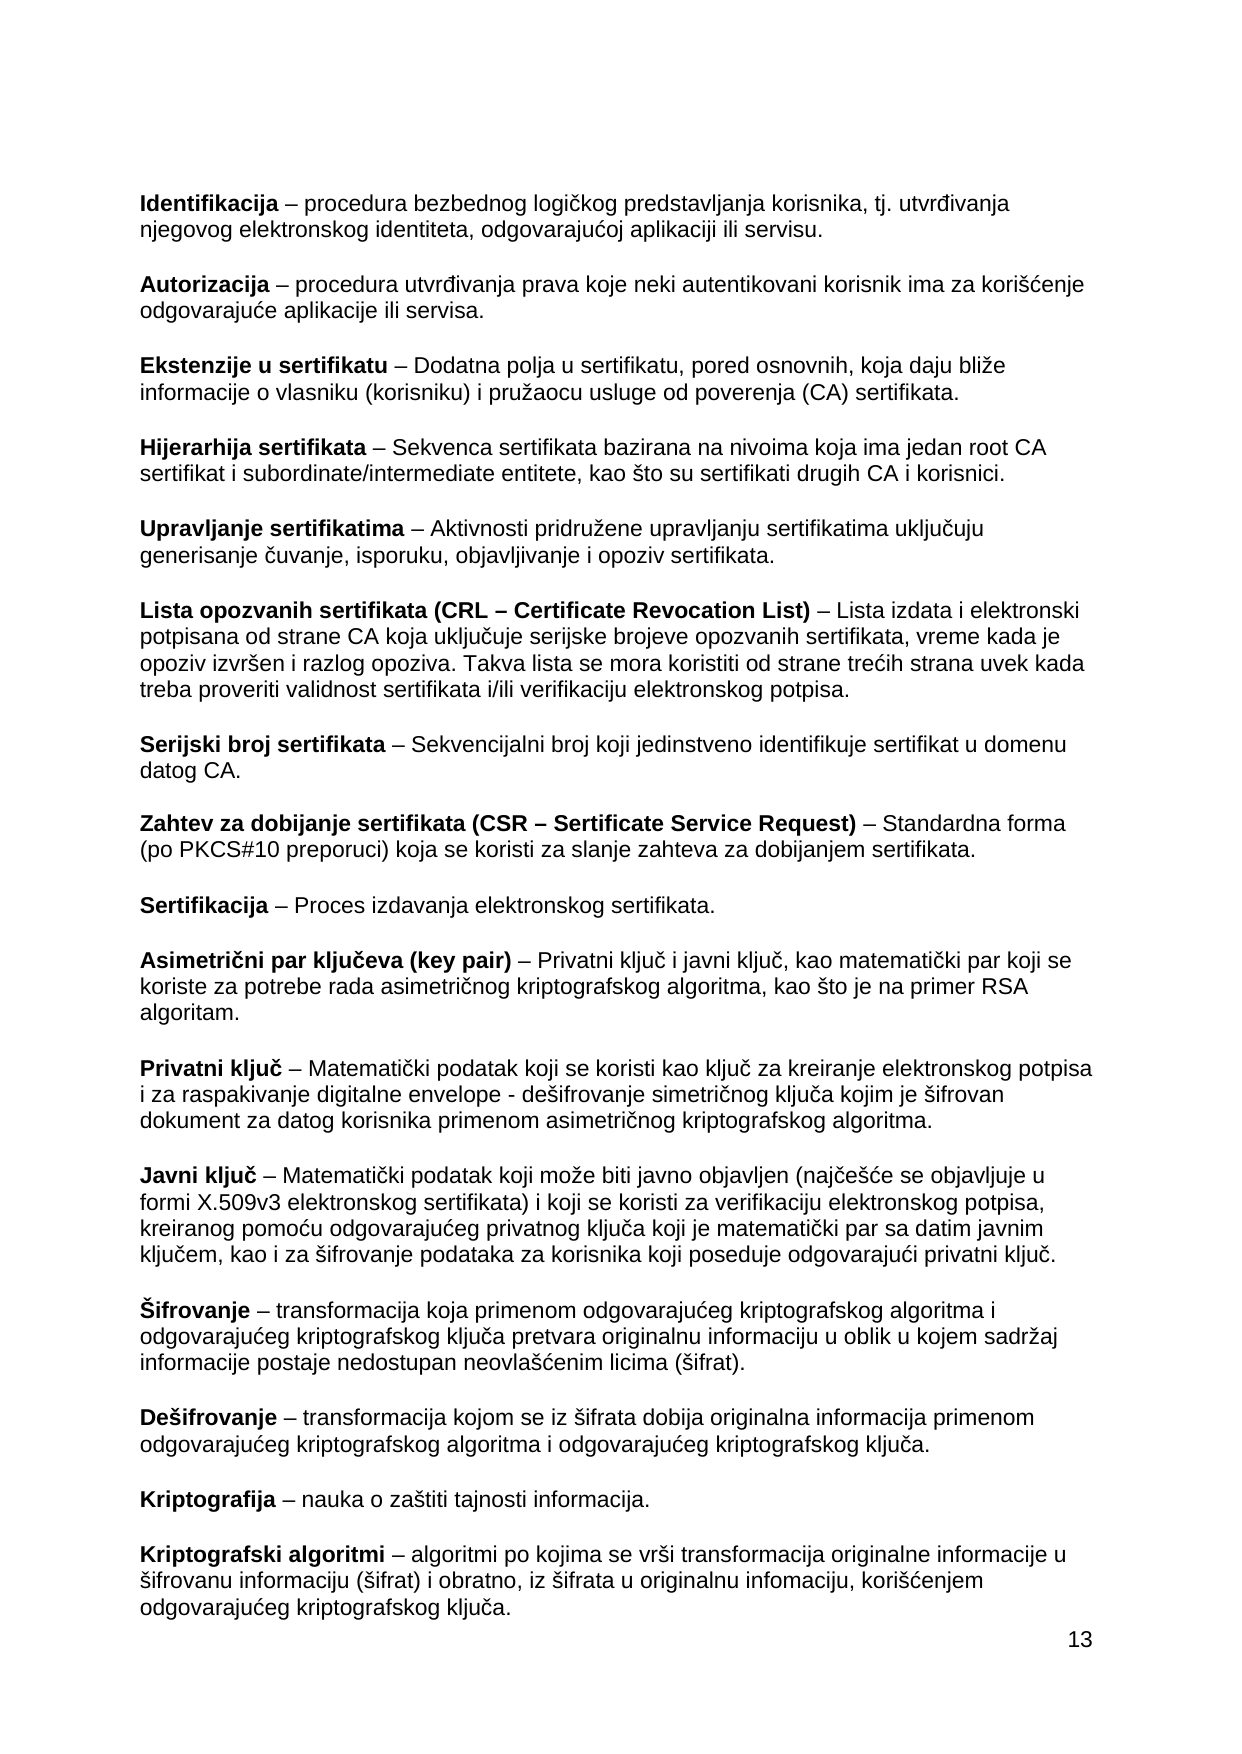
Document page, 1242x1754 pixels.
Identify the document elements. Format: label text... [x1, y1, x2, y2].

text Privatni ključ – Matematički podatak koji se koristi kao ključ za kreiranje elektronskog potpisa i za raspakivanje digitalne envelope - dešifrovanje simetričnog ključa kojim je šifrovan dokument za datog korisnika primenom asimetričnog kriptografskog algoritma. [139, 1054, 1098, 1133]
text Šifrovanje – transformacija koja primenom odgovarajućeg kriptografskog algoritma i odgovarajućeg kriptografskog ključa pretvara originalnu informaciju u oblik u kojem sadržaj informacije postaje nedostupan neovlašćenim licima (šifrat). [139, 1297, 1098, 1376]
text Serijski broj sertifikata – Sekvencijalni broj koji jedinstveno identifikuje sertifikat u domenu datog CA. [139, 731, 1098, 784]
text Sertifikacija – Proces izdavanja elektronskog sertifikata. [139, 892, 785, 918]
text Ekstenzije u sertifikatu – Dodatna polja u sertifikatu, pored osnovnih, koja daju bliže informacije o vlasniku (korisniku) i pružaocu usluge od poverenja (CA) sertifikata. [139, 352, 1104, 405]
text Kriptografija – nauka o zaštiti tajnosti informacija. [139, 1486, 714, 1512]
text Dešifrovanje – transformacija kojom se iz šifrata dobija originalna informacija primenom odgovarajućeg kriptografskog algoritma i odgovarajućeg kriptografskog ključa. [139, 1404, 1097, 1457]
text Autorizacija – procedura utvrđivanja prava koje neki autentikovani korisnik ima za korišćenje odgovarajuće aplikacije ili servisa. [139, 271, 1104, 324]
text Javni ključ – Matematički podatak koji može biti javno objavljen (najčešće se objavljuje u formi X.509v3 elektronskog sertifikata) i koji se koristi za verifikaciju elektronskog potpisa, kreiranog pomoću odgovarajućeg privatnog ključa koji je matematički par sa datim javnim ključem, kao i za šifrovanje podataka za korisnika koji poseduje odgovarajući privatni ključ. [139, 1162, 1097, 1268]
text Lista opozvanih sertifikata (CRL – Certificate Revocation List) – Lista izdata i elektronski potpisana od strane CA koja uključuje serijske brojeve opozvanih sertifikata, vreme kada je opoziv izvršen i razlog opoziva. Takva lista se mora koristiti od strane trećih strana uvek kada treba proveriti validnost sertifikata i/ili verifikaciju elektronskog potpisa. [139, 597, 1098, 702]
text Asimetrični par ključeva (key pair) – Privatni ključ i javni ključ, kao matematički par koji se koriste za potrebe rada asimetričnog kriptografskog algoritma, kao što je na primer RSA algoritam. [139, 947, 1098, 1026]
text Hijerarhija sertifikata – Sekvenca sertifikata bazirana na nivoima koja ima jedan root CA sertifikat i subordinate/intermediate entitete, kao što su sertifikati drugih CA i korisnici. [139, 434, 1098, 487]
text Zahtev za dobijanje sertifikata (CSR – Sertificate Service Request) – Standardna forma (po PKCS#10 preporuci) koja se koristi za slanje zahteva za dobijanjem sertifikata. [139, 810, 1098, 863]
text Identifikacija – procedura bezbednog logičkog predstavljanja korisnika, tj. utvrđivanja njegovog elektronskog identiteta, odgovarajućoj aplikaciji ili servisu. [139, 189, 1104, 242]
text Kriptografski algoritmi – algoritmi po kojima se vrši transformacija originalne informacije u šifrovanu informaciju (šifrat) i obratno, iz šifrata u originalnu infomaciju, korišćenjem odgovarajućeg kriptografskog ključa. [139, 1541, 1098, 1620]
text Upravljanje sertifikatima – Aktivnosti pridružene upravljanju sertifikatima uključuju generisanje čuvanje, isporuku, objavljivanje i opoziv sertifikata. [139, 515, 1098, 568]
